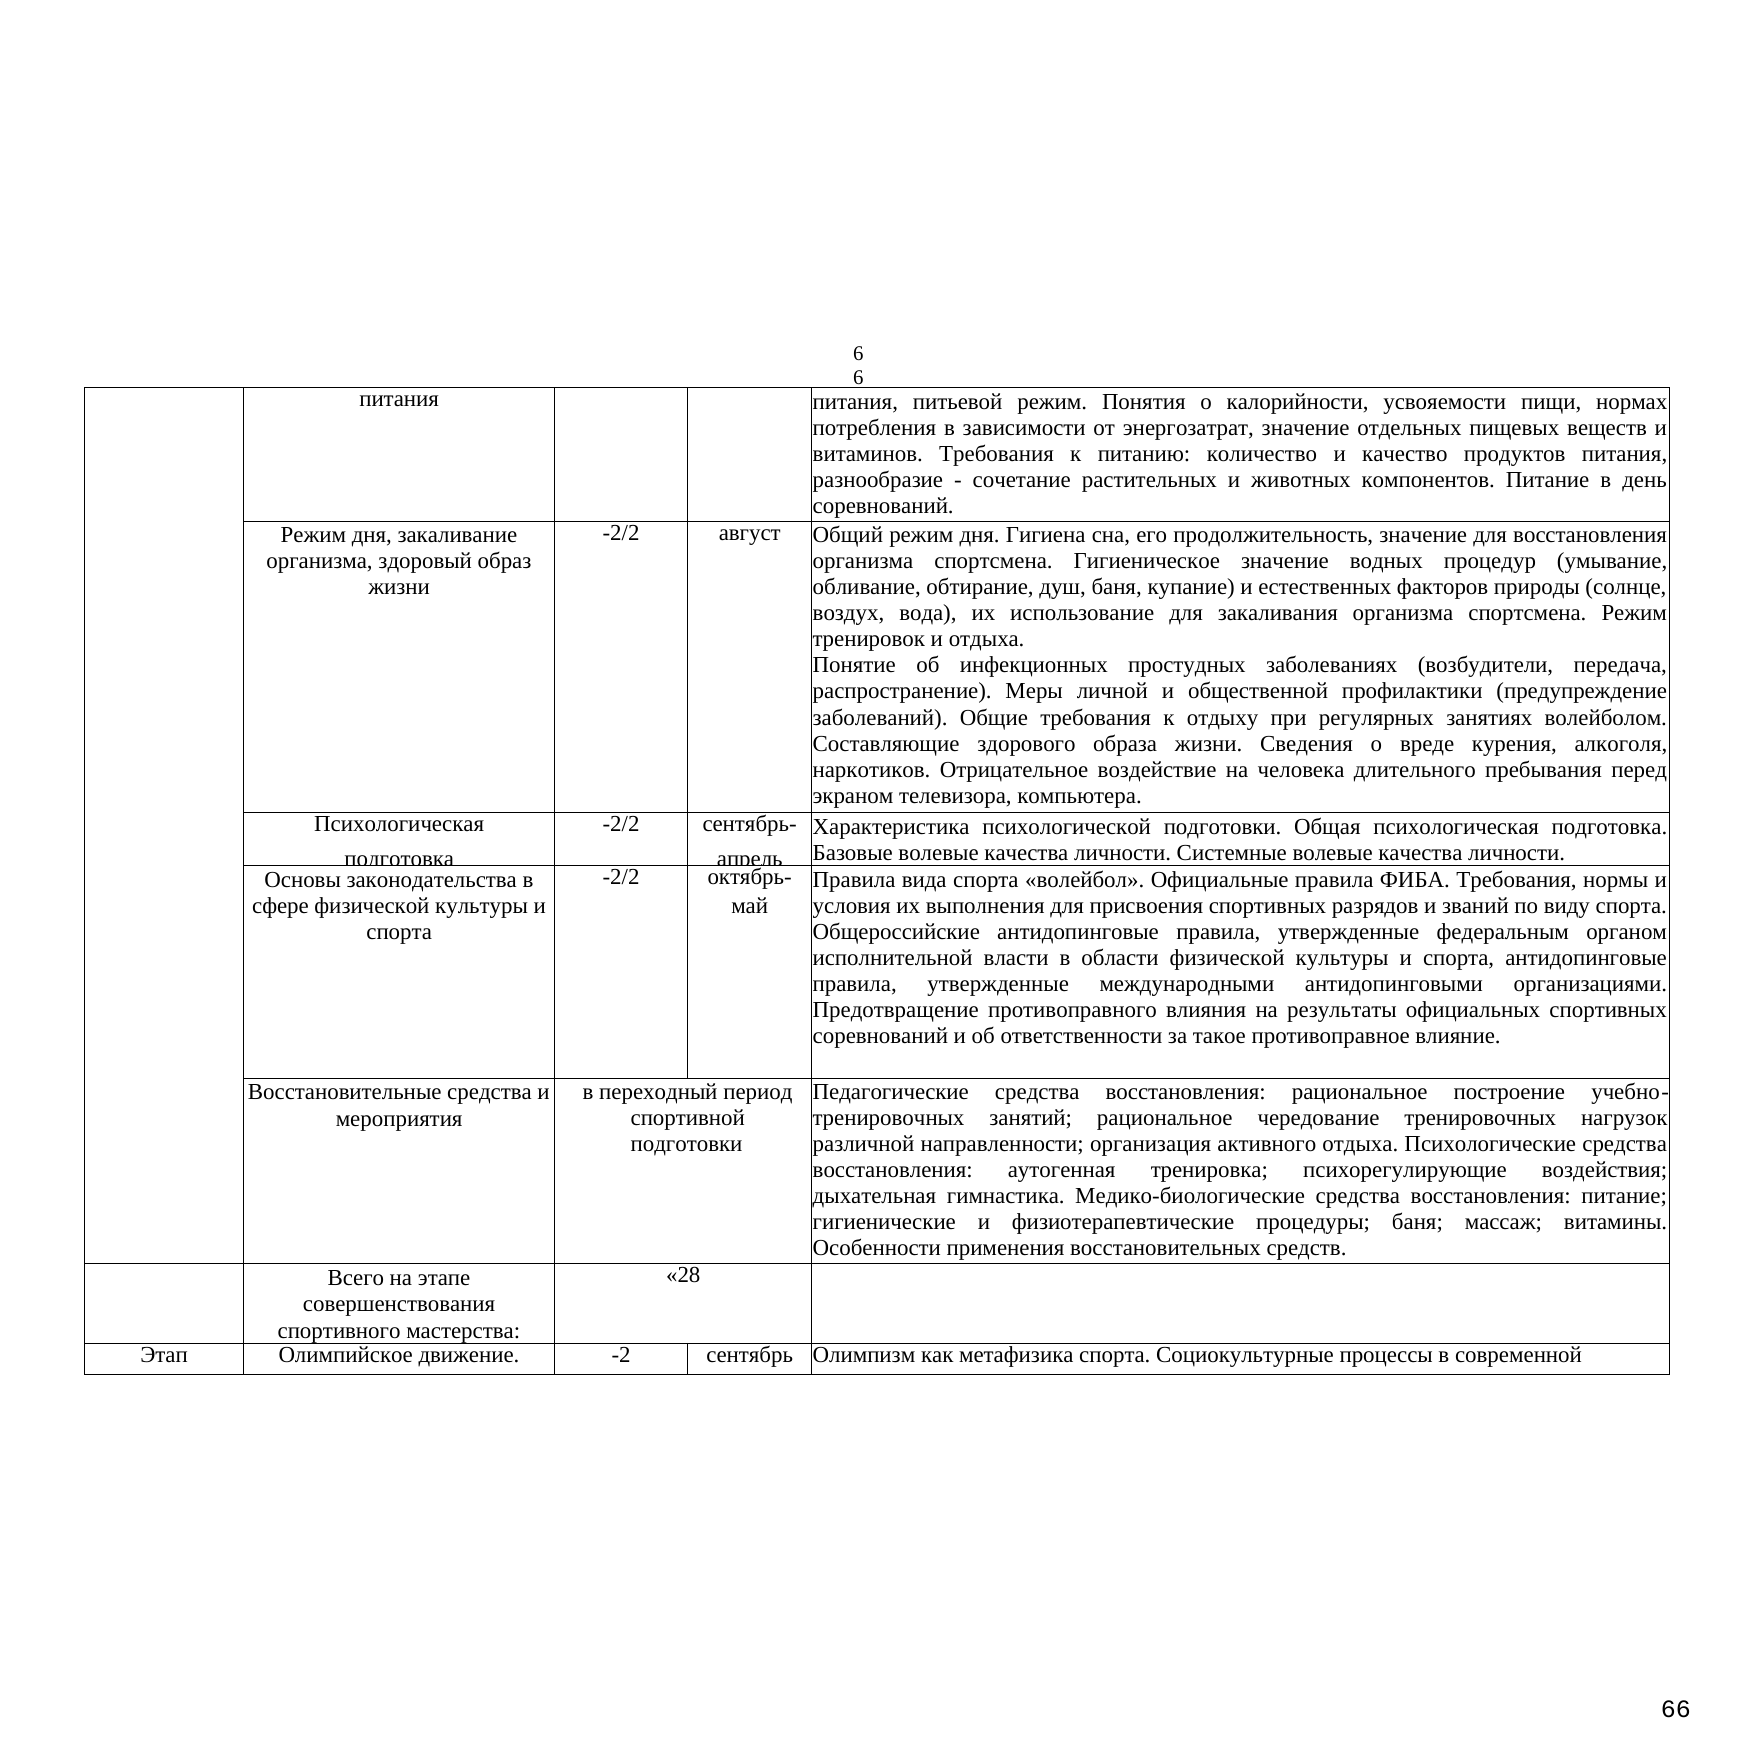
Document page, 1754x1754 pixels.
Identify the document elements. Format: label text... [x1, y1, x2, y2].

table_cell Этап [85, 1344, 243, 1374]
table_cell «28 [555, 1264, 811, 1343]
table_cell сентябрь [688, 1344, 811, 1374]
table_cell Основы законодательства в сфере физической культуры и спорта [244, 866, 554, 1077]
table_cell -2 [555, 1344, 687, 1374]
table_header питания [244, 388, 554, 521]
table_cell октябрь- май [688, 866, 811, 1077]
table_header питания, питьевой режим. Понятия о калорийности, усвояемости пищи, нормах потребления в зависимости от энергозатрат, значение отдельных пищевых веществ и витаминов. Требования к питанию: количество и качество продуктов питания, разнообразие - сочетание растительных и животных компонентов. Питание в день соревнований. [812, 388, 1669, 521]
table_cell -2/2 [555, 522, 687, 812]
table_cell [812, 1264, 1669, 1343]
table_cell август [688, 522, 811, 812]
table_cell Олимпизм как метафизика спорта. Социокультурные процессы в современной [812, 1344, 1669, 1374]
table_cell Педагогические средства восстановления: рациональное построение учебнотренировочных занятий; рациональное чередование тренировочных нагрузок различной направленности; организация активного отдыха. Психологические средства восстановления: аутогенная тренировка; психорегулирующие воздействия; дыхательная гимнастика. Медико-биологические средства восстановления: питание; гигиенические и физиотерапевтические процедуры; баня; массаж; витамины. Особенности применения восстановительных средств. [812, 1079, 1669, 1263]
table_header [688, 388, 811, 521]
table_cell [85, 1264, 243, 1343]
table_cell сентябрь- апрель [688, 813, 811, 865]
table_cell -2/2 [555, 813, 687, 865]
table_cell Режим дня, закаливание организма, здоровый образ жизни [244, 522, 554, 812]
table_cell Психологическая подготовка [244, 813, 554, 865]
table_cell в переходный период спортивной подготовки [555, 1079, 811, 1263]
table_cell Восстановительные средства и мероприятия [244, 1079, 554, 1263]
table_cell Всего на этапе совершенствования спортивного мастерства: [244, 1264, 554, 1343]
table_cell Олимпийское движение. [244, 1344, 554, 1374]
table_cell Характеристика психологической подготовки. Общая психологическая подготовка. Базовые волевые качества личности. Системные волевые качества личности. [812, 813, 1669, 865]
table_header [85, 388, 243, 1263]
table_header [555, 388, 687, 521]
table_cell -2/2 [555, 866, 687, 1077]
table_cell Общий режим дня. Гигиена сна, его продолжительность, значение для восстановления организма спортсмена. Гигиеническое значение водных процедур (умывание, обливание, обтирание, душ, баня, купание) и естественных факторов природы (солнце, воздух, вода), их использование для закаливания организма спортсмена. Режим тренировок и отдыха. Понятие об инфекционных простудных заболеваниях (возбудители, передача, распространение). Меры личной и общественной профилактики (предупреждение заболеваний). Общие требования к отдыху при регулярных занятиях волейболом. Составляющие здорового образа жизни. Сведения о вреде курения, алкоголя, наркотиков. Отрицательное воздействие на человека длительного пребывания перед экраном телевизора, компьютера. [812, 522, 1669, 812]
table_cell Правила вида спорта «волейбол». Официальные правила ФИБА. Требования, нормы и условия их выполнения для присвоения спортивных разрядов и званий по виду спорта. Общероссийские антидопинговые правила, утвержденные федеральным органом исполнительной власти в области физической культуры и спорта, антидопинговые правила, утвержденные международными антидопинговыми организациями. Предотвращение противоправного влияния на результаты официальных спортивных соревнований и об ответственности за такое противоправное влияние. [812, 866, 1669, 1077]
